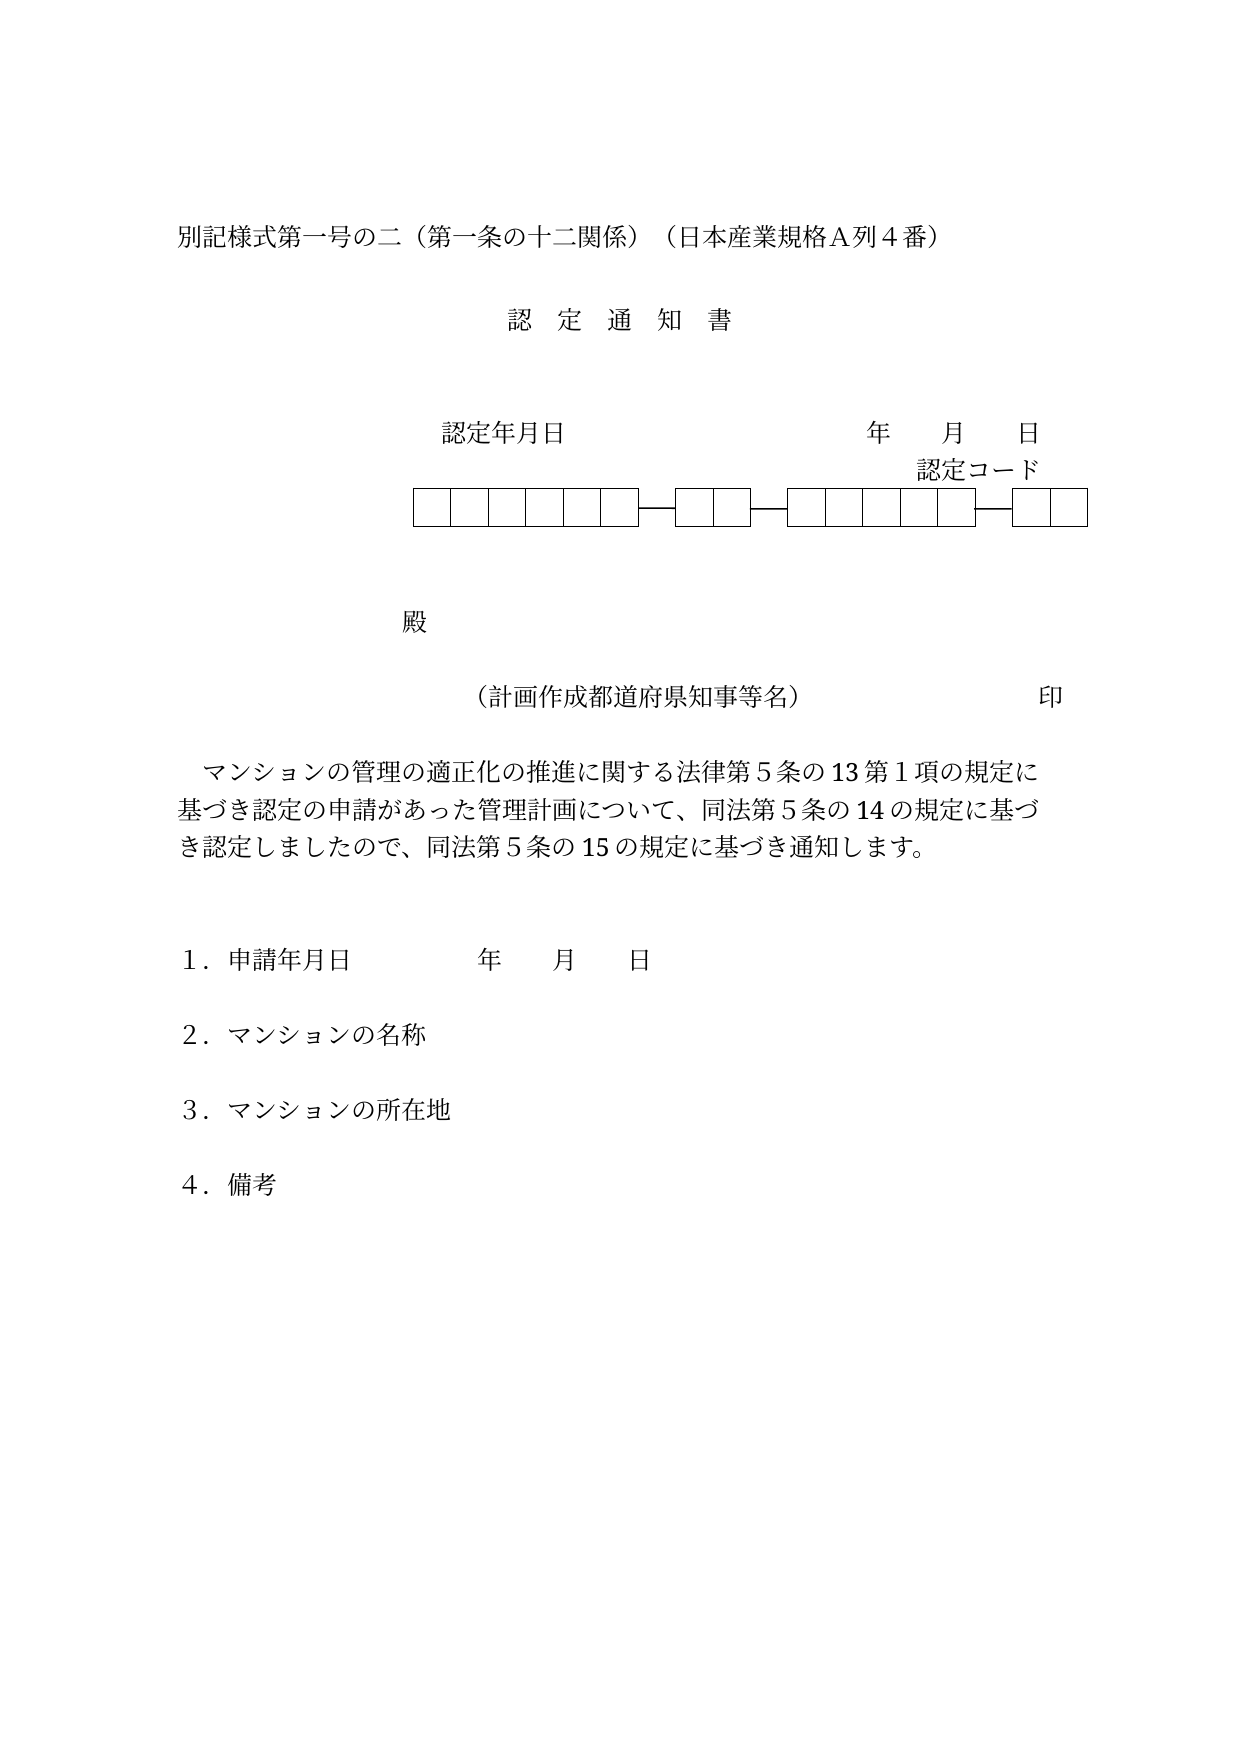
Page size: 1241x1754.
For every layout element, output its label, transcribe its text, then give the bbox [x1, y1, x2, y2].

text 認定コード [177, 450, 1041, 488]
text マンションの管理の適正化の推進に関する法律第５条の13第１項の規定に基づき認定の申請があった管理計画について、同法第５条の14の規定に基づき認定しましたので、同法第５条の15の規定に基づき通知します。 [177, 752, 1063, 865]
table_header [976, 488, 1012, 508]
table_header [751, 510, 787, 526]
table_header [901, 489, 937, 526]
table_header [1051, 489, 1087, 526]
table_header [564, 489, 600, 526]
table_header [788, 489, 825, 526]
table_header [601, 489, 638, 526]
table_header [451, 489, 488, 526]
text ３．マンションの所在地 [177, 1090, 1063, 1127]
table_header [1013, 489, 1050, 526]
text 認 定 通 知 書 [177, 300, 1063, 338]
table_header [938, 489, 975, 526]
text １．申請年月日 年 月 日 [177, 940, 1063, 977]
table_header [414, 489, 450, 526]
table_header [639, 509, 675, 526]
table_header [751, 488, 787, 508]
table_header [863, 489, 900, 526]
table_header [526, 489, 563, 526]
subtitle 別記様式第一号の二（第一条の十二関係）（日本産業規格Ａ列４番） [177, 217, 1063, 254]
table_header [714, 489, 750, 526]
text ２．マンションの名称 [177, 1015, 1063, 1052]
text ４．備考 [177, 1165, 1063, 1202]
table_header [826, 489, 862, 526]
text 認定年月日 年 月 日 [177, 413, 1041, 450]
table_header [676, 489, 713, 526]
text 殿 [177, 602, 1063, 640]
table_header [639, 488, 675, 507]
table_header [976, 510, 1012, 526]
text （計画作成都道府県知事等名） 印 [177, 677, 1063, 715]
table_header [489, 489, 525, 526]
